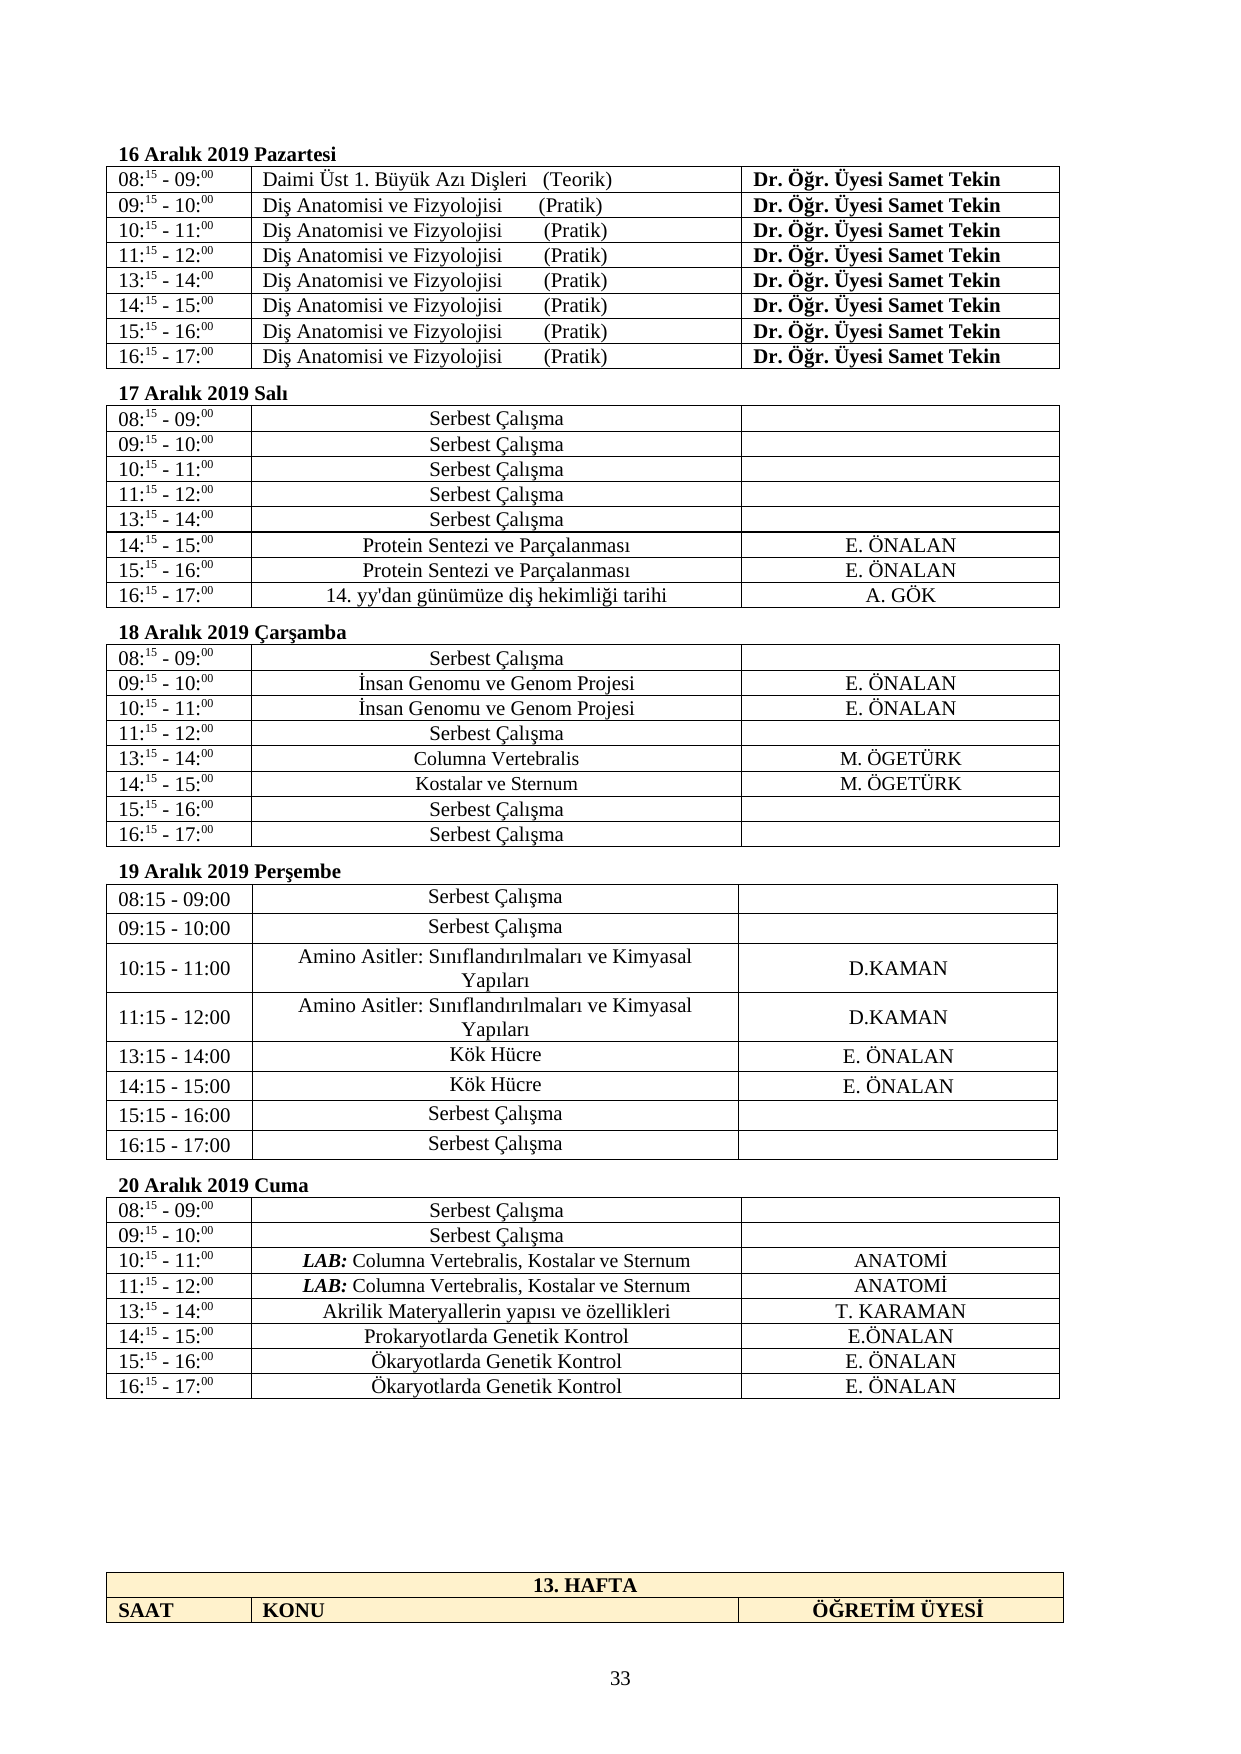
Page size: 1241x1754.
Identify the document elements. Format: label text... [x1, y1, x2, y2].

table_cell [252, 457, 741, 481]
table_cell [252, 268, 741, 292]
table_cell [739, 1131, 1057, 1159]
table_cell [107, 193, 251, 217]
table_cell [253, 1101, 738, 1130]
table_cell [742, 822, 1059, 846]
text 20 Aralık 2019 Cuma [118, 1173, 1122, 1197]
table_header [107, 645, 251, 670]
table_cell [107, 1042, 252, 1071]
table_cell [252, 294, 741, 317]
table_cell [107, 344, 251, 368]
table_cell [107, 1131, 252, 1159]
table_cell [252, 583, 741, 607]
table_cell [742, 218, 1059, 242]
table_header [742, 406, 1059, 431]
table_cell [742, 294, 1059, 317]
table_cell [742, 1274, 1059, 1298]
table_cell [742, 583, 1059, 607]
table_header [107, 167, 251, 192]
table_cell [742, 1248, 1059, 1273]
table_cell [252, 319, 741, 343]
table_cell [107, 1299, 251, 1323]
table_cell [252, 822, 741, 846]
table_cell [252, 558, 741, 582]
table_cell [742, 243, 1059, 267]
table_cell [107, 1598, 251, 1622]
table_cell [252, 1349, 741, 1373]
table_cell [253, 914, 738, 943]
text 18 Aralık 2019 Çarşamba [118, 620, 1122, 644]
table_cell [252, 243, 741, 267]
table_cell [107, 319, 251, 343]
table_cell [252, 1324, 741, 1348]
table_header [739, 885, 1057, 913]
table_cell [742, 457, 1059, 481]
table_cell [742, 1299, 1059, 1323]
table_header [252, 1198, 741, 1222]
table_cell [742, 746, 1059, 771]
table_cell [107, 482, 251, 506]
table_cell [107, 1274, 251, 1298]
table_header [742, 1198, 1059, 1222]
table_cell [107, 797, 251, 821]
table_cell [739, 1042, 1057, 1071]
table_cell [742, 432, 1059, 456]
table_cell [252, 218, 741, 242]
text 17 Aralık 2019 Salı [118, 381, 1122, 405]
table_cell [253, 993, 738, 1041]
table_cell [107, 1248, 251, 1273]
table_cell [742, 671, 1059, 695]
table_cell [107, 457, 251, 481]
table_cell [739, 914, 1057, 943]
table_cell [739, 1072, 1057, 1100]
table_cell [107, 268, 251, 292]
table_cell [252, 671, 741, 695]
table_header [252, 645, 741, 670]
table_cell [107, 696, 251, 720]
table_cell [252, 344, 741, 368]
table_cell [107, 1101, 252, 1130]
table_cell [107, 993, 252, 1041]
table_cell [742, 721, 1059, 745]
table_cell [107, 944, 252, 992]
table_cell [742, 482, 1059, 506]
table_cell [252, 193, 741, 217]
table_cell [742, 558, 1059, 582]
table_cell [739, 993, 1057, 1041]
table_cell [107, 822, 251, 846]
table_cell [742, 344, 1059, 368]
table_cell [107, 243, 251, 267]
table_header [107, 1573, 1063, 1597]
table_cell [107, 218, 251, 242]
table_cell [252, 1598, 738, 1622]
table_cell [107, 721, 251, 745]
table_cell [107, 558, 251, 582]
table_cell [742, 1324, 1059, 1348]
text 16 Aralık 2019 Pazartesi [118, 142, 1122, 166]
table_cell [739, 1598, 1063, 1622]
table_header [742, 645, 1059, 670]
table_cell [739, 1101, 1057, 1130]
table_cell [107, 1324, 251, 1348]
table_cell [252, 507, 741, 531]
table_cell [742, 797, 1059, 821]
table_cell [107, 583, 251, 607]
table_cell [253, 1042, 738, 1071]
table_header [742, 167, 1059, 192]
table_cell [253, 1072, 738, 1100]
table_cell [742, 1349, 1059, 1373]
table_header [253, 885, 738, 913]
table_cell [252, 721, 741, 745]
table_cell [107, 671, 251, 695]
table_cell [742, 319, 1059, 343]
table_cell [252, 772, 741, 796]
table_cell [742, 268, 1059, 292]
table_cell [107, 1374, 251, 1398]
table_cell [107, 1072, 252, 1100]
text 19 Aralık 2019 Perşembe [118, 859, 1122, 883]
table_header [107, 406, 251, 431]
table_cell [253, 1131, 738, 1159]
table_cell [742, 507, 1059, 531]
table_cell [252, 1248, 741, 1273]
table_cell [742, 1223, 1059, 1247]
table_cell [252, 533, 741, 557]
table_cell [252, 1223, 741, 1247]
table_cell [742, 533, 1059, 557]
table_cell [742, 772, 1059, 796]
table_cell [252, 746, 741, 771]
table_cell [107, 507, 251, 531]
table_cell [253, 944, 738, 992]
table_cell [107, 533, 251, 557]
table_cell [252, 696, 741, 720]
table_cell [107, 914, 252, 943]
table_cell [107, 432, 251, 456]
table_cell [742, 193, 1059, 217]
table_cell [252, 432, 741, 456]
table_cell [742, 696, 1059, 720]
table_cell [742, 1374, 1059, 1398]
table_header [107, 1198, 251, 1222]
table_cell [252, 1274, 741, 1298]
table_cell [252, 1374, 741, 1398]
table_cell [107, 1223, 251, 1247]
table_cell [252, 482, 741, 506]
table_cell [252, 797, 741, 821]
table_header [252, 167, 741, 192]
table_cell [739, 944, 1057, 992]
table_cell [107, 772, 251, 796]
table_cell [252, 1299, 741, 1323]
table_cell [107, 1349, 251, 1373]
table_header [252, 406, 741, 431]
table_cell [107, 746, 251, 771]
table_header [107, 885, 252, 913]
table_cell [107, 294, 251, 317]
